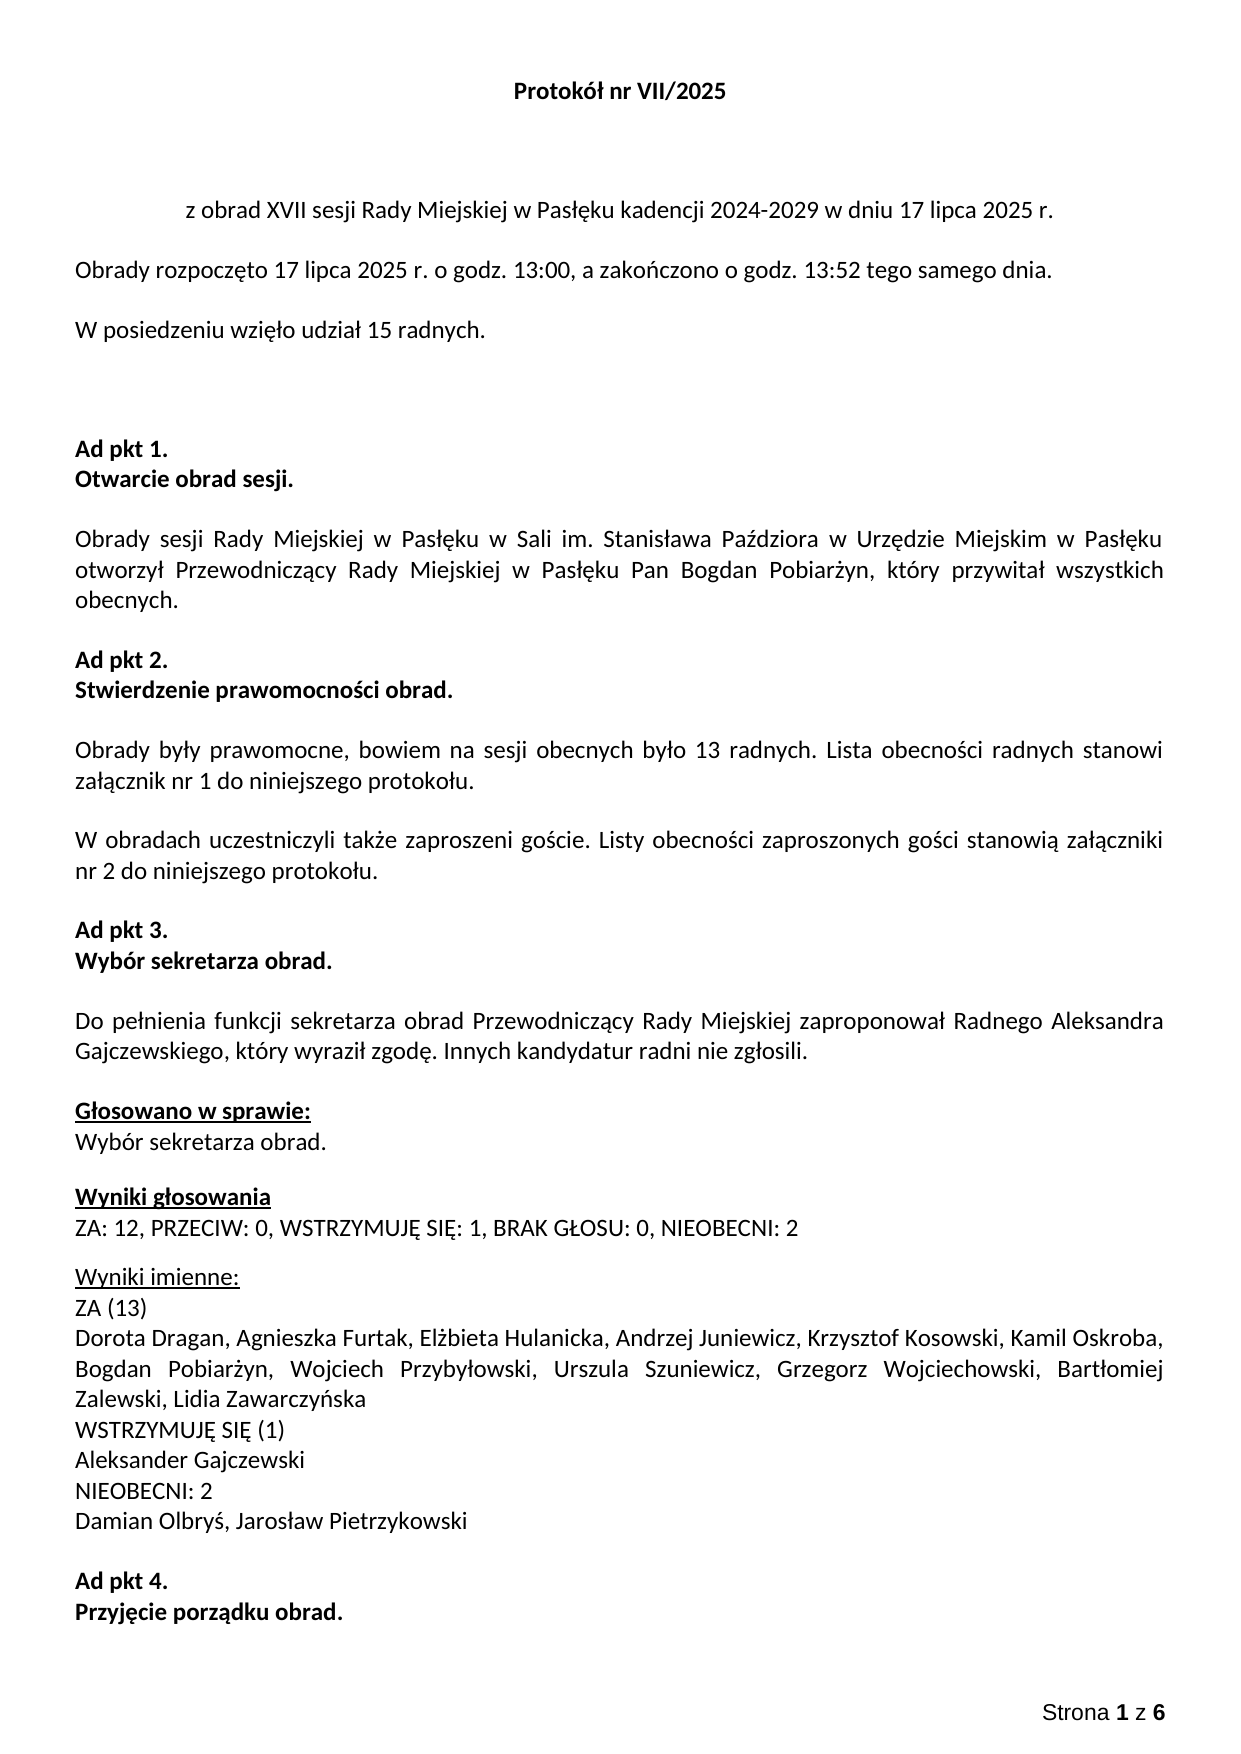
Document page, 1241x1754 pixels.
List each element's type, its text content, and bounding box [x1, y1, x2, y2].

text Obrady rozpoczęto 17 lipca 2025 r. o godz. 13:00, a zakończono o godz. 13:52 tego samego dnia. [75, 254, 1165, 284]
text Obrady były prawomocne, bowiem na sesji obecnych było 13 radnych. Lista obecności radnych stanowi załącznik nr 1 do niniejszego protokołu. [75, 734, 1165, 795]
text Do pełnienia funkcji sekretarza obrad Przewodniczący Rady Miejskiej zaproponował Radnego Aleksandra Gajczewskiego, który wyraził zgodę. Innych kandydatur radni nie zgłosili. [75, 1005, 1165, 1066]
text NIEOBECNI: 2 [75, 1475, 1165, 1505]
text Głosowano w sprawie: Wybór sekretarza obrad. [75, 1095, 1165, 1156]
text Damian Olbryś, Jarosław Pietrzykowski [75, 1505, 1165, 1536]
text Ad pkt 4. Przyjęcie porządku obrad. [75, 1565, 1165, 1626]
text z obrad XVII sesji Rady Miejskiej w Pasłęku kadencji 2024-2029 w dniu 17 lipca 2025 r. [75, 194, 1165, 225]
text W obradach uczestniczyli także zaproszeni goście. Listy obecności zaproszonych gości stanowią załączniki nr 2 do niniejszego protokołu. [75, 824, 1165, 886]
text Ad pkt 1. Otwarcie obrad sesji. [75, 433, 1165, 494]
text Dorota Dragan, Agnieszka Furtak, Elżbieta Hulanicka, Andrzej Juniewicz, Krzysztof Kosowski, Kamil Oskroba, Bogdan Pobiarżyn, Wojciech Przybyłowski, Urszula Szuniewicz, Grzegorz Wojciechowski, Bartłomiej Zalewski, Lidia Zawarczyńska [75, 1322, 1165, 1414]
text Ad pkt 2. Stwierdzenie prawomocności obrad. [75, 644, 1165, 705]
text Protokół nr VII/2025 [75, 75, 1165, 106]
text WSTRZYMUJĘ SIĘ (1) [75, 1414, 1165, 1444]
text Obrady sesji Rady Miejskiej w Pasłęku w Sali im. Stanisława Paździora w Urzędzie Miejskim w Pasłęku otworzył Przewodniczący Rady Miejskiej w Pasłęku Pan Bogdan Pobiarżyn, który przywitał wszystkich obecnych. [75, 523, 1165, 615]
text Aleksander Gajczewski [75, 1444, 1165, 1475]
text Ad pkt 3. Wybór sekretarza obrad. [75, 915, 1165, 976]
text Wyniki głosowania ZA: 12, PRZECIW: 0, WSTRZYMUJĘ SIĘ: 1, BRAK GŁOSU: 0, NIEOBECNI: 2 [75, 1181, 1165, 1242]
text W posiedzeniu wzięło udział 15 radnych. [75, 314, 1165, 344]
text Wyniki imienne: ZA (13) [75, 1261, 1165, 1322]
